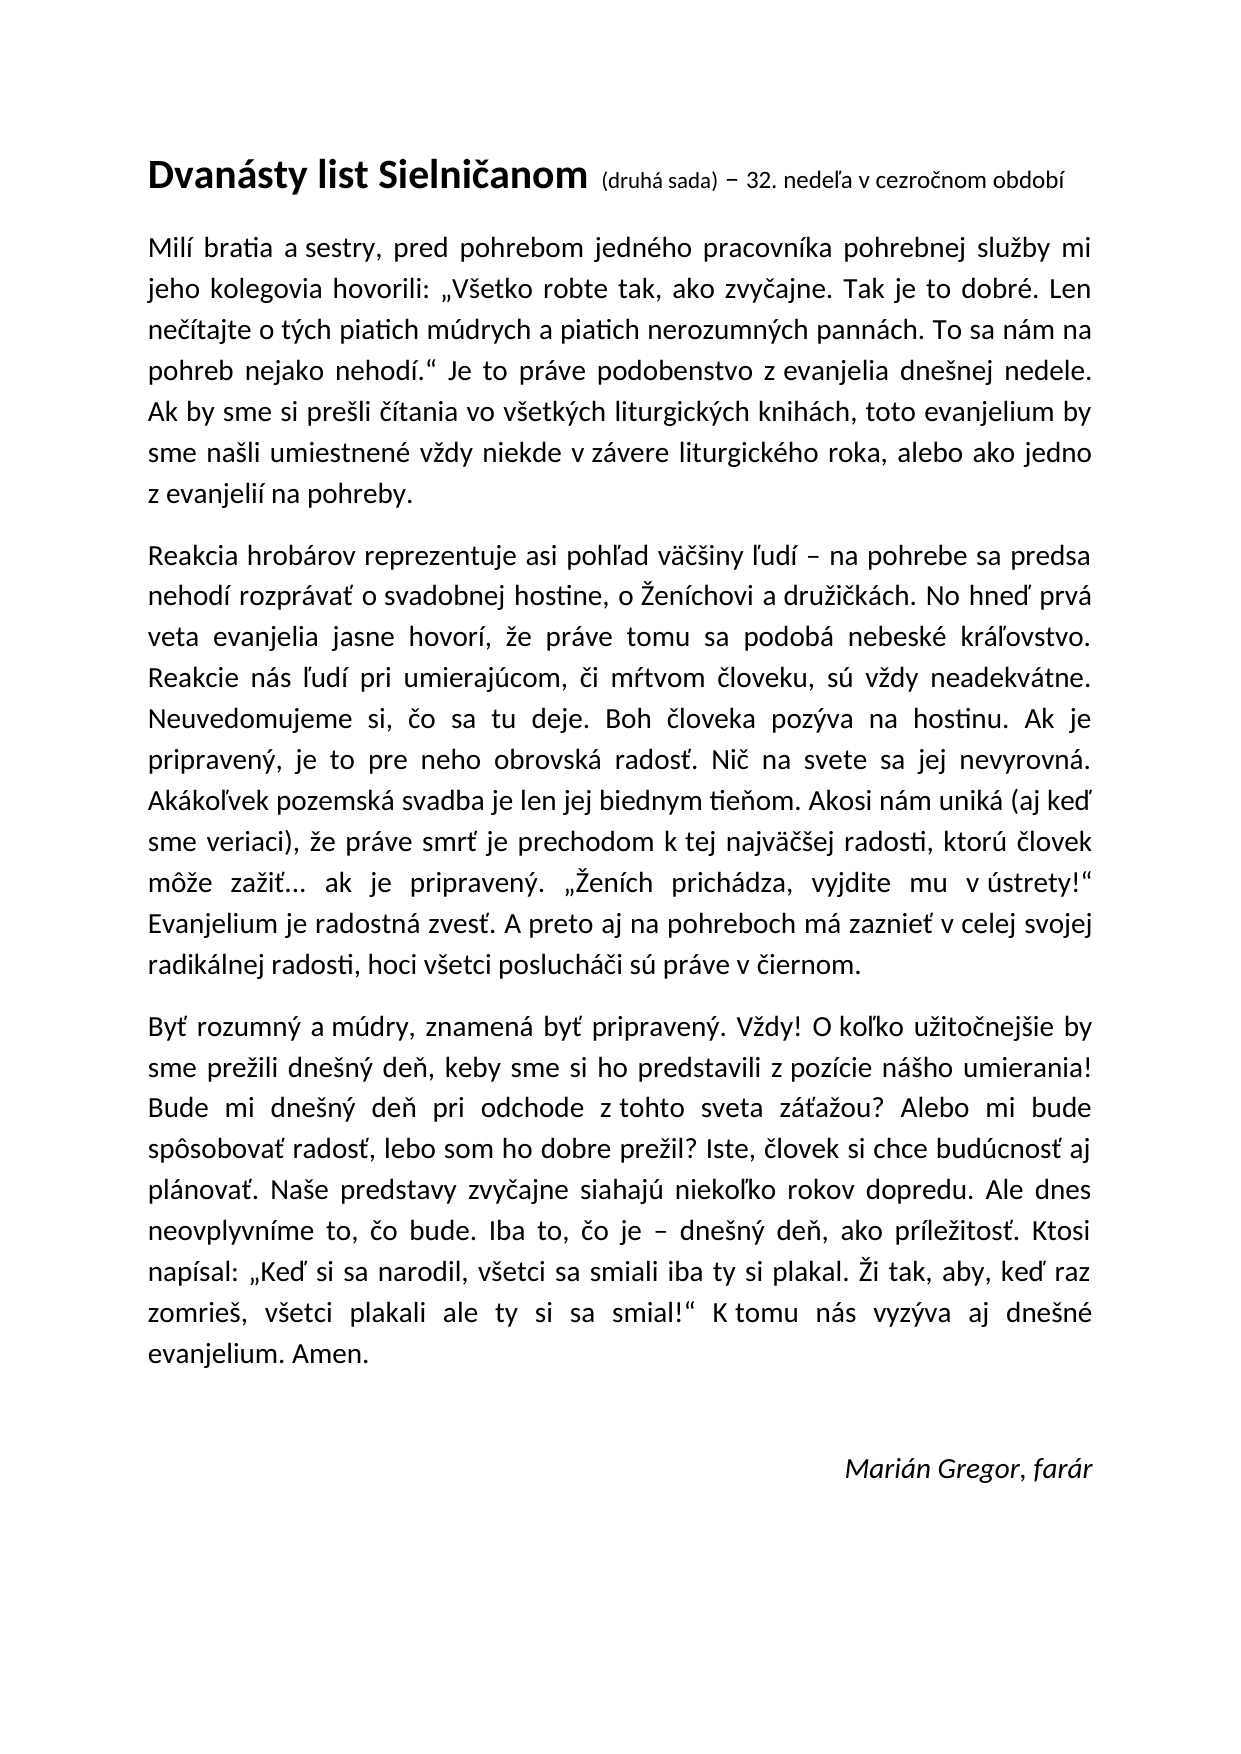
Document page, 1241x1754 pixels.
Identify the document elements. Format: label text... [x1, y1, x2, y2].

text Marián Gregor, farár [148, 1450, 1093, 1486]
text Milí bratia a sestry, pred pohrebom jedného pracovníka pohrebnej služby mi jeho kolegovia hovorili: „Všetko robte tak, ako zvyčajne. Tak je to dobré. Len nečítajte o tých piatich múdrych a piatich nerozumných pannách. To sa nám na pohreb nejako nehodí.“ Je to práve podobenstvo z evanjelia dnešnej nedele. Ak by sme si prešli čítania vo všetkých liturgických knihách, toto evanjelium by sme našli umiestnené vždy niekde v závere liturgického roka, alebo ako jedno z evanjelií na pohreby. [148, 229, 1093, 510]
text Byť rozumný a múdry, znamená byť pripravený. Vždy! O koľko užitočnejšie by sme prežili dnešný deň, keby sme si ho predstavili z pozície nášho umierania! Bude mi dnešný deň pri odchode z tohto sveta záťažou? Alebo mi bude spôsobovať radosť, lebo som ho dobre prežil? Iste, človek si chce budúcnosť aj plánovať. Naše predstavy zvyčajne siahajú niekoľko rokov dopredu. Ale dnes neovplyvníme to, čo bude. Iba to, čo je – dnešný deň, ako príležitosť. Ktosi napísal: „Keď si sa narodil, všetci sa smiali iba ty si plakal. Ži tak, aby, keď raz zomrieš, všetci plakali ale ty si sa smial!“ K tomu nás vyzýva aj dnešné evanjelium. Amen. [148, 1008, 1093, 1371]
text Dvanásty list Sielničanom (druhá sada) – 32. nedeľa v cezročnom období [148, 148, 1093, 198]
text Reakcia hrobárov reprezentuje asi pohľad väčšiny ľudí – na pohrebe sa predsa nehodí rozprávať o svadobnej hostine, o Ženíchovi a družičkách. No hneď prvá veta evanjelia jasne hovorí, že práve tomu sa podobá nebeské kráľovstvo. Reakcie nás ľudí pri umierajúcom, či mŕtvom človeku, sú vždy neadekvátne. Neuvedomujeme si, čo sa tu deje. Boh človeka pozýva na hostinu. Ak je pripravený, je to pre neho obrovská radosť. Nič na svete sa jej nevyrovná. Akákoľvek pozemská svadba je len jej biednym tieňom. Akosi nám uniká (aj keď sme veriaci), že práve smrť je prechodom k tej najväčšej radosti, ktorú človek môže zažiť... ak je pripravený. „Ženích prichádza, vyjdite mu v ústrety!“ Evanjelium je radostná zvesť. A preto aj na pohreboch má zaznieť v celej svojej radikálnej radosti, hoci všetci poslucháči sú práve v čiernom. [148, 537, 1093, 982]
